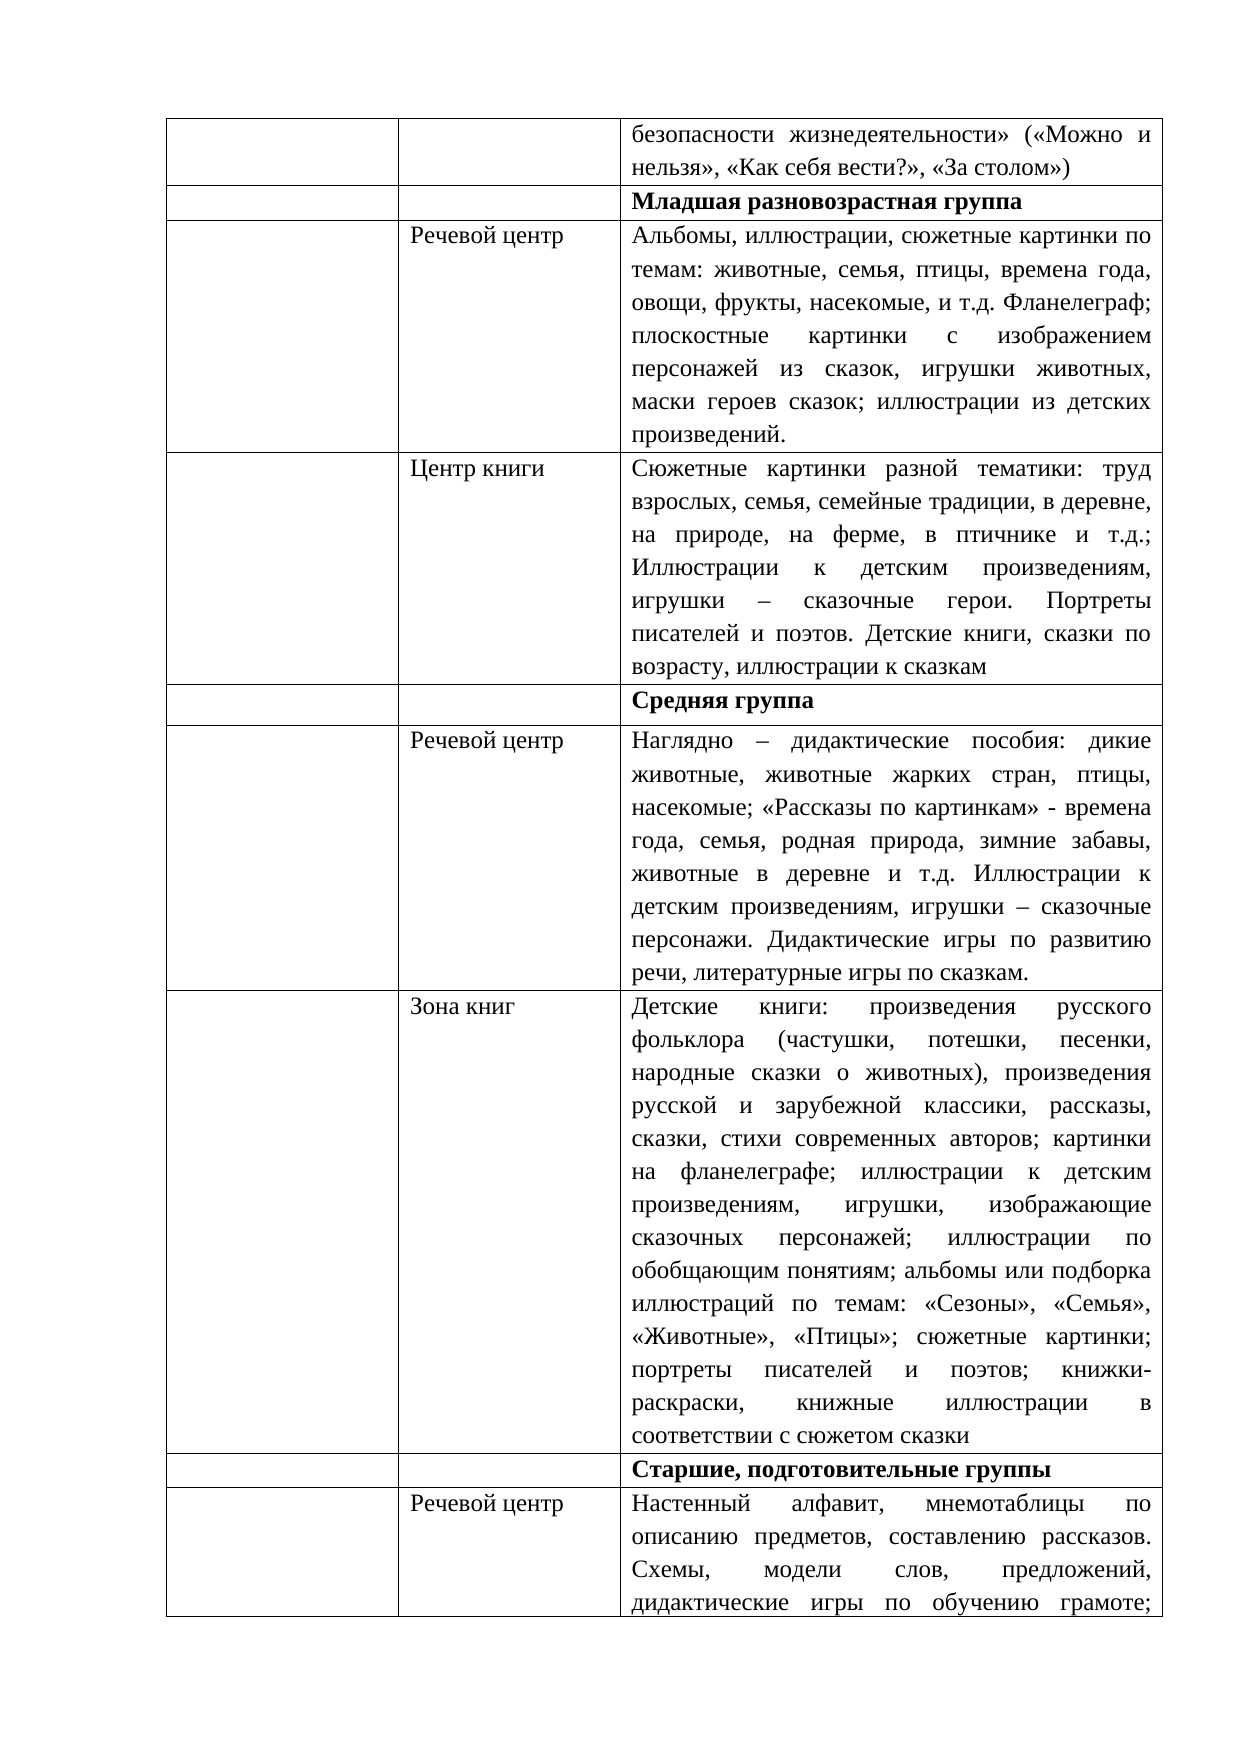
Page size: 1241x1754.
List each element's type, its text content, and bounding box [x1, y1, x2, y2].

table_cell [167, 991, 398, 1453]
table_cell Детские книги: произведения русского фольклора (частушки, потешки, песенки, народные сказки о животных), произведения русской и зарубежной классики, рассказы, сказки, стихи современных авторов; картинки на фланелеграфе; иллюстрации к детским произведениям, игрушки, изображающие сказочных персонажей; иллюстрации по обобщающим понятиям; альбомы или подборка иллюстраций по темам: «Сезоны», «Семья», «Животные», «Птицы»; сюжетные картинки; портреты писателей и поэтов; книжки-раскраски, книжные иллюстрации в соответствии с сюжетом сказки [621, 991, 1162, 1453]
table_cell Речевой центр [399, 726, 620, 990]
table_cell [167, 453, 398, 684]
table_cell Центр книги [399, 453, 620, 684]
table_cell Речевой центр [399, 1488, 620, 1616]
table_cell Речевой центр [399, 221, 620, 452]
table_cell Альбомы, иллюстрации, сюжетные картинки по темам: животные, семья, птицы, времена года, овощи, фрукты, насекомые, и т.д. Фланелеграф; плоскостные картинки с изображением персонажей из сказок, игрушки животных, маски героев сказок; иллюстрации из детских произведений. [621, 221, 1162, 452]
table_cell Младшая разновозрастная группа [621, 186, 1162, 219]
table_cell [399, 186, 620, 219]
table_cell Старшие, подготовительные группы [621, 1454, 1162, 1487]
table_cell [167, 726, 398, 990]
table_cell [167, 186, 398, 219]
table_cell [399, 1454, 620, 1487]
table_cell [167, 221, 398, 452]
table_cell [167, 119, 398, 185]
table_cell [621, 119, 1162, 185]
table_cell [167, 685, 398, 724]
table_cell [399, 685, 620, 724]
table_cell [167, 1454, 398, 1487]
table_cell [621, 1488, 1162, 1616]
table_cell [399, 119, 620, 185]
table_cell Средняя группа [621, 685, 1162, 724]
table_cell [167, 1488, 398, 1616]
table_cell Наглядно – дидактические пособия: дикие животные, животные жарких стран, птицы, насекомые; «Рассказы по картинкам» - времена года, семья, родная природа, зимние забавы, животные в деревне и т.д. Иллюстрации к детским произведениям, игрушки – сказочные персонажи. Дидактические игры по развитию речи, литературные игры по сказкам. [621, 726, 1162, 990]
table_cell Зона книг [399, 991, 620, 1453]
table_cell Сюжетные картинки разной тематики: труд взрослых, семья, семейные традиции, в деревне, на природе, на ферме, в птичнике и т.д.; Иллюстрации к детским произведениям, игрушки – сказочные герои. Портреты писателей и поэтов. Детские книги, сказки по возрасту, иллюстрации к сказкам [621, 453, 1162, 684]
